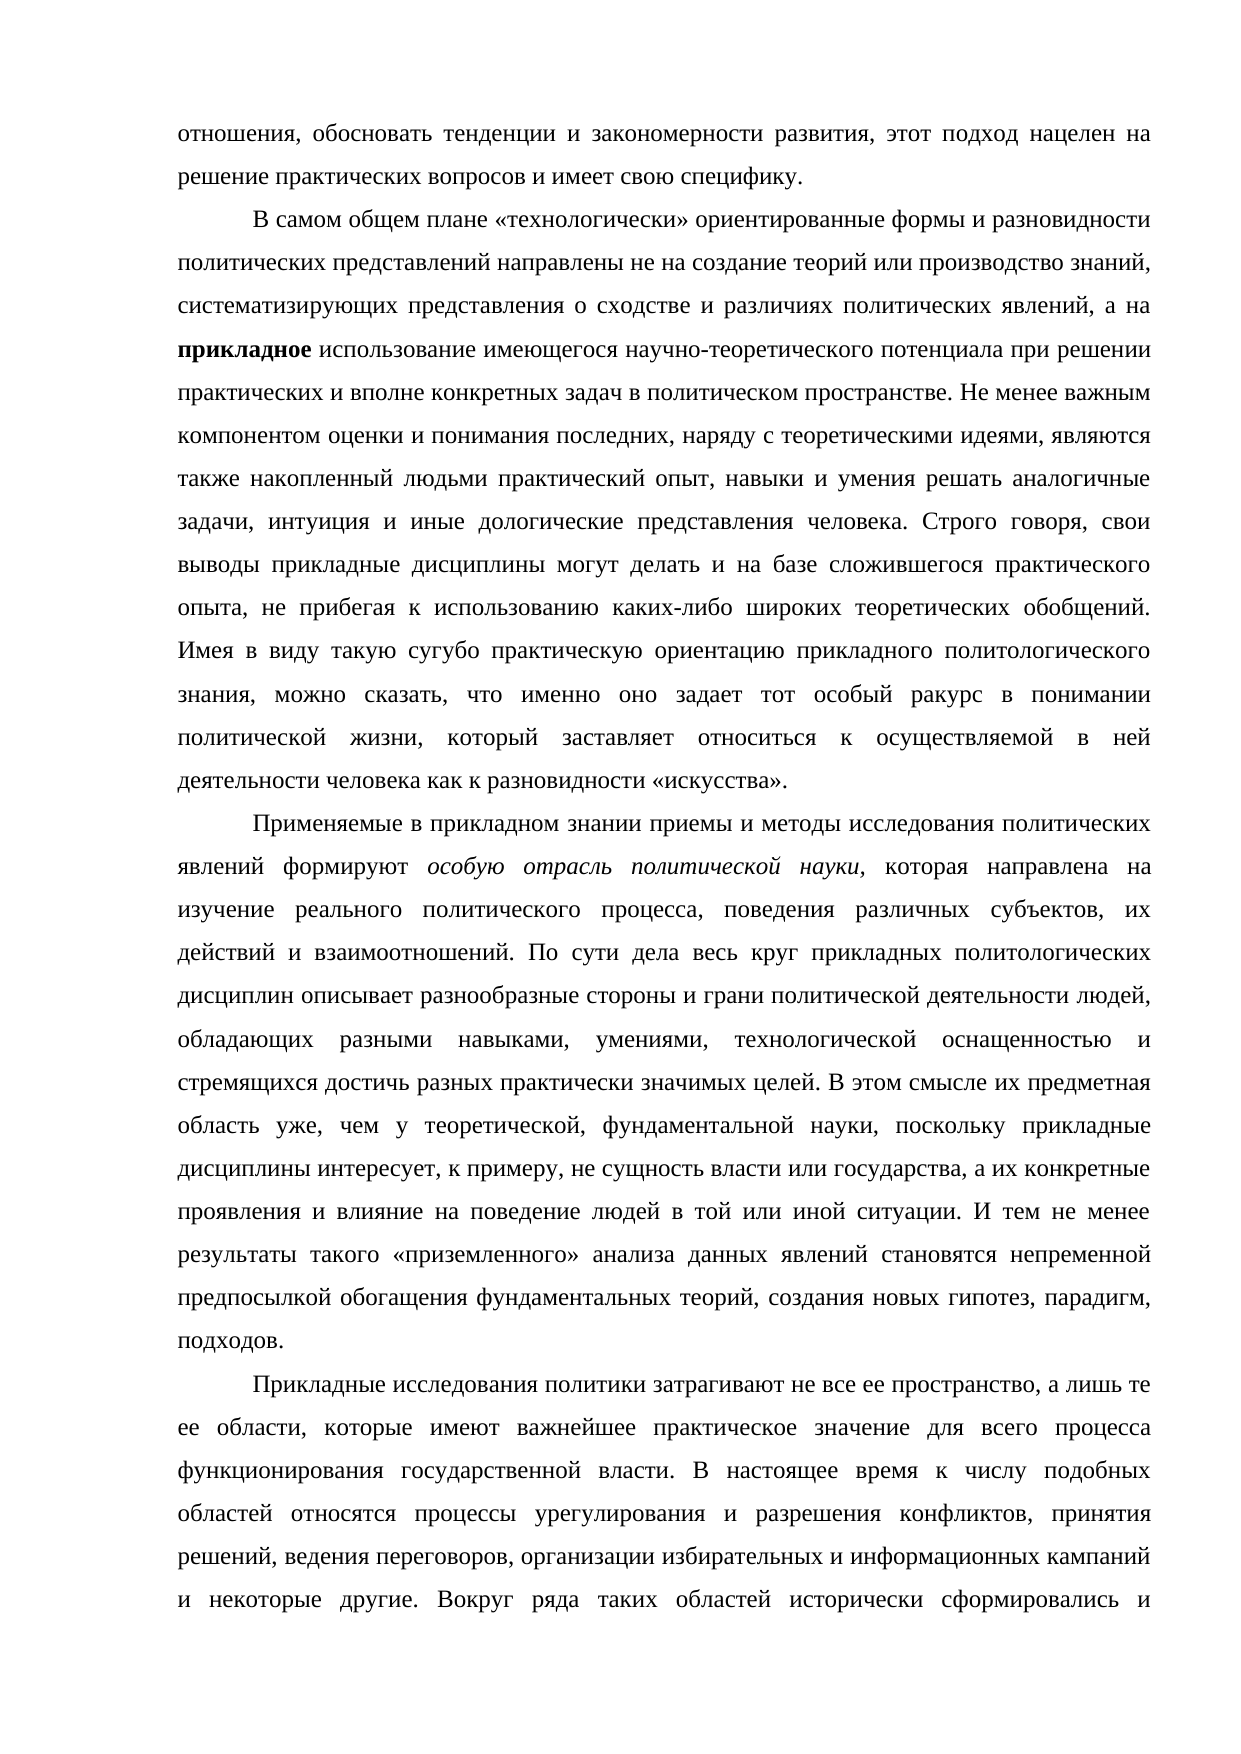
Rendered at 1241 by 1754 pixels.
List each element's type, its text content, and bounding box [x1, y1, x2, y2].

text В самом общем плане «технологически» ориентированные формы и разновидности политических представлений направлены не на создание теорий или производство знаний, систематизирующих представления о сходстве и различиях политических явлений, а на прикладное использование имеющегося научно-теоретического потенциала при решении практических и вполне конкретных задач в политическом пространстве. Не менее важным компонентом оценки и понимания последних, наряду с теоретическими идеями, являются также накопленный людьми практический опыт, навыки и умения решать аналогичные задачи, интуиция и иные дологические представления человека. Строго говоря, свои выводы прикладные дисциплины могут делать и на базе сложившегося практического опыта, не прибегая к использованию каких-либо широких теоретических обобщений. Имея в виду такую сугубо практическую ориентацию прикладного политологического знания, можно сказать, что именно оно задает тот особый ракурс в понимании политической жизни, который заставляет относиться к осуществляемой в ней деятельности человека как к разновидности «искусства». [177, 204, 1152, 794]
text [177, 118, 1152, 190]
text Применяемые в прикладном знании приемы и методы исследования политических явлений формируют особую отрасль политической науки, которая направлена на изучение реального политического процесса, поведения различных субъектов, их действий и взаимоотношений. По сути дела весь круг прикладных политологических дисциплин описывает разнообразные стороны и грани политической деятельности людей, обладающих разными навыками, умениями, технологической оснащенностью и стремящихся достичь разных практически значимых целей. В этом смысле их предметная область уже, чем у теоретической, фундаментальной науки, поскольку прикладные дисциплины интересует, к примеру, не сущность власти или государства, а их конкретные проявления и влияние на поведение людей в той или иной ситуации. И тем не менее результаты такого «приземленного» анализа данных явлений становятся непременной предпосылкой обогащения фундаментальных теорий, создания новых гипотез, парадигм, подходов. [177, 808, 1152, 1354]
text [177, 1369, 1152, 1613]
